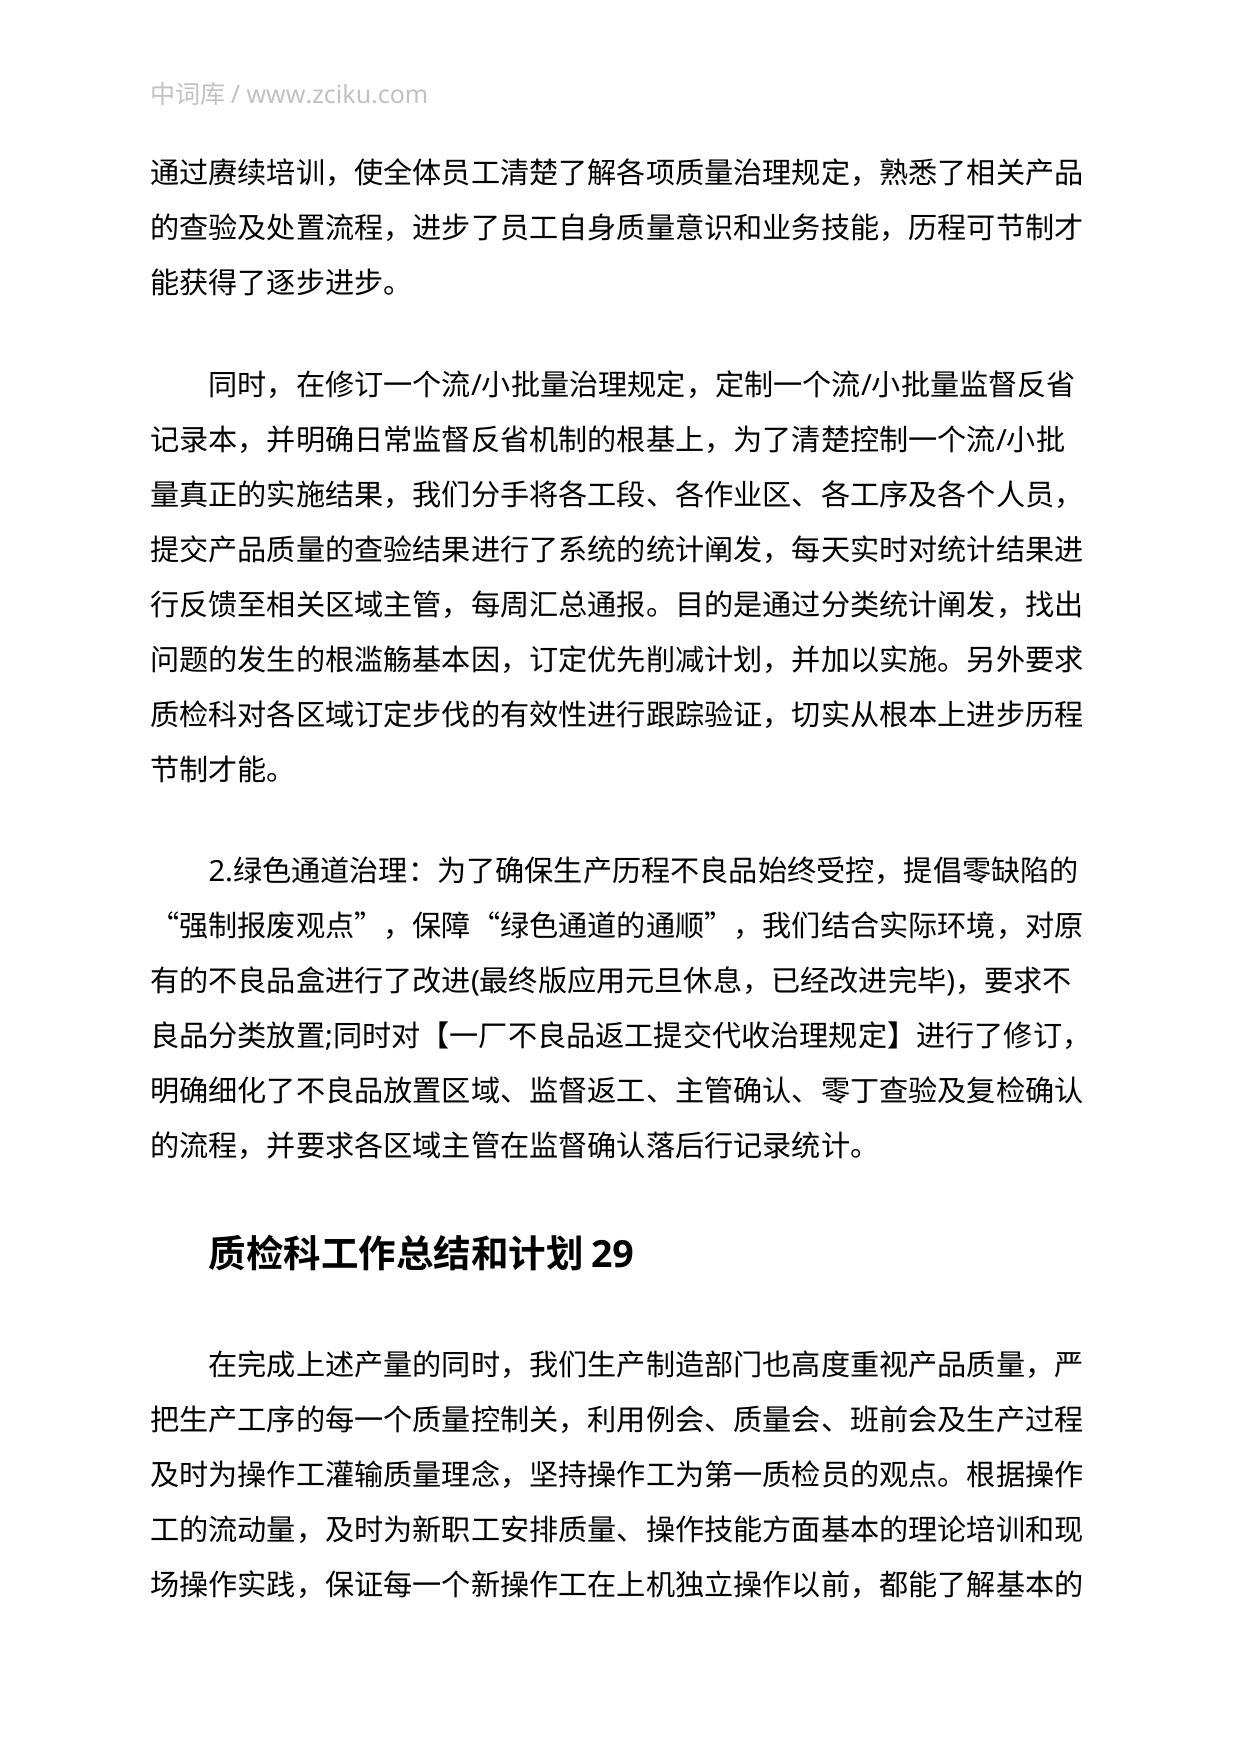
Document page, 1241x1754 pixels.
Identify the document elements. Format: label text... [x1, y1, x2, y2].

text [150, 1342, 1090, 1604]
text 2.绿色通道治理：为了确保生产历程不良品始终受控，提倡零缺陷的“强制报废观点”，保障“绿色通道的通顺”，我们结合实际环境，对原有的不良品盒进行了改进(最终版应用元旦休息，已经改进完毕)，要求不良品分类放置;同时对【一厂不良品返工提交代收治理规定】进行了修订，明确细化了不良品放置区域、监督返工、主管确认、零丁查验及复检确认的流程，并要求各区域主管在监督确认落后行记录统计。 [150, 848, 1090, 1165]
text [150, 150, 1090, 302]
text 质检科工作总结和计划29 [150, 1224, 1090, 1279]
text 同时，在修订一个流/小批量治理规定，定制一个流/小批量监督反省记录本，并明确日常监督反省机制的根基上，为了清楚控制一个流/小批量真正的实施结果，我们分手将各工段、各作业区、各工序及各个人员，提交产品质量的查验结果进行了系统的统计阐发，每天实时对统计结果进行反馈至相关区域主管，每周汇总通报。目的是通过分类统计阐发，找出问题的发生的根滥觞基本因，订定优先削减计划，并加以实施。另外要求质检科对各区域订定步伐的有效性进行跟踪验证，切实从根本上进步历程节制才能。 [150, 362, 1090, 788]
